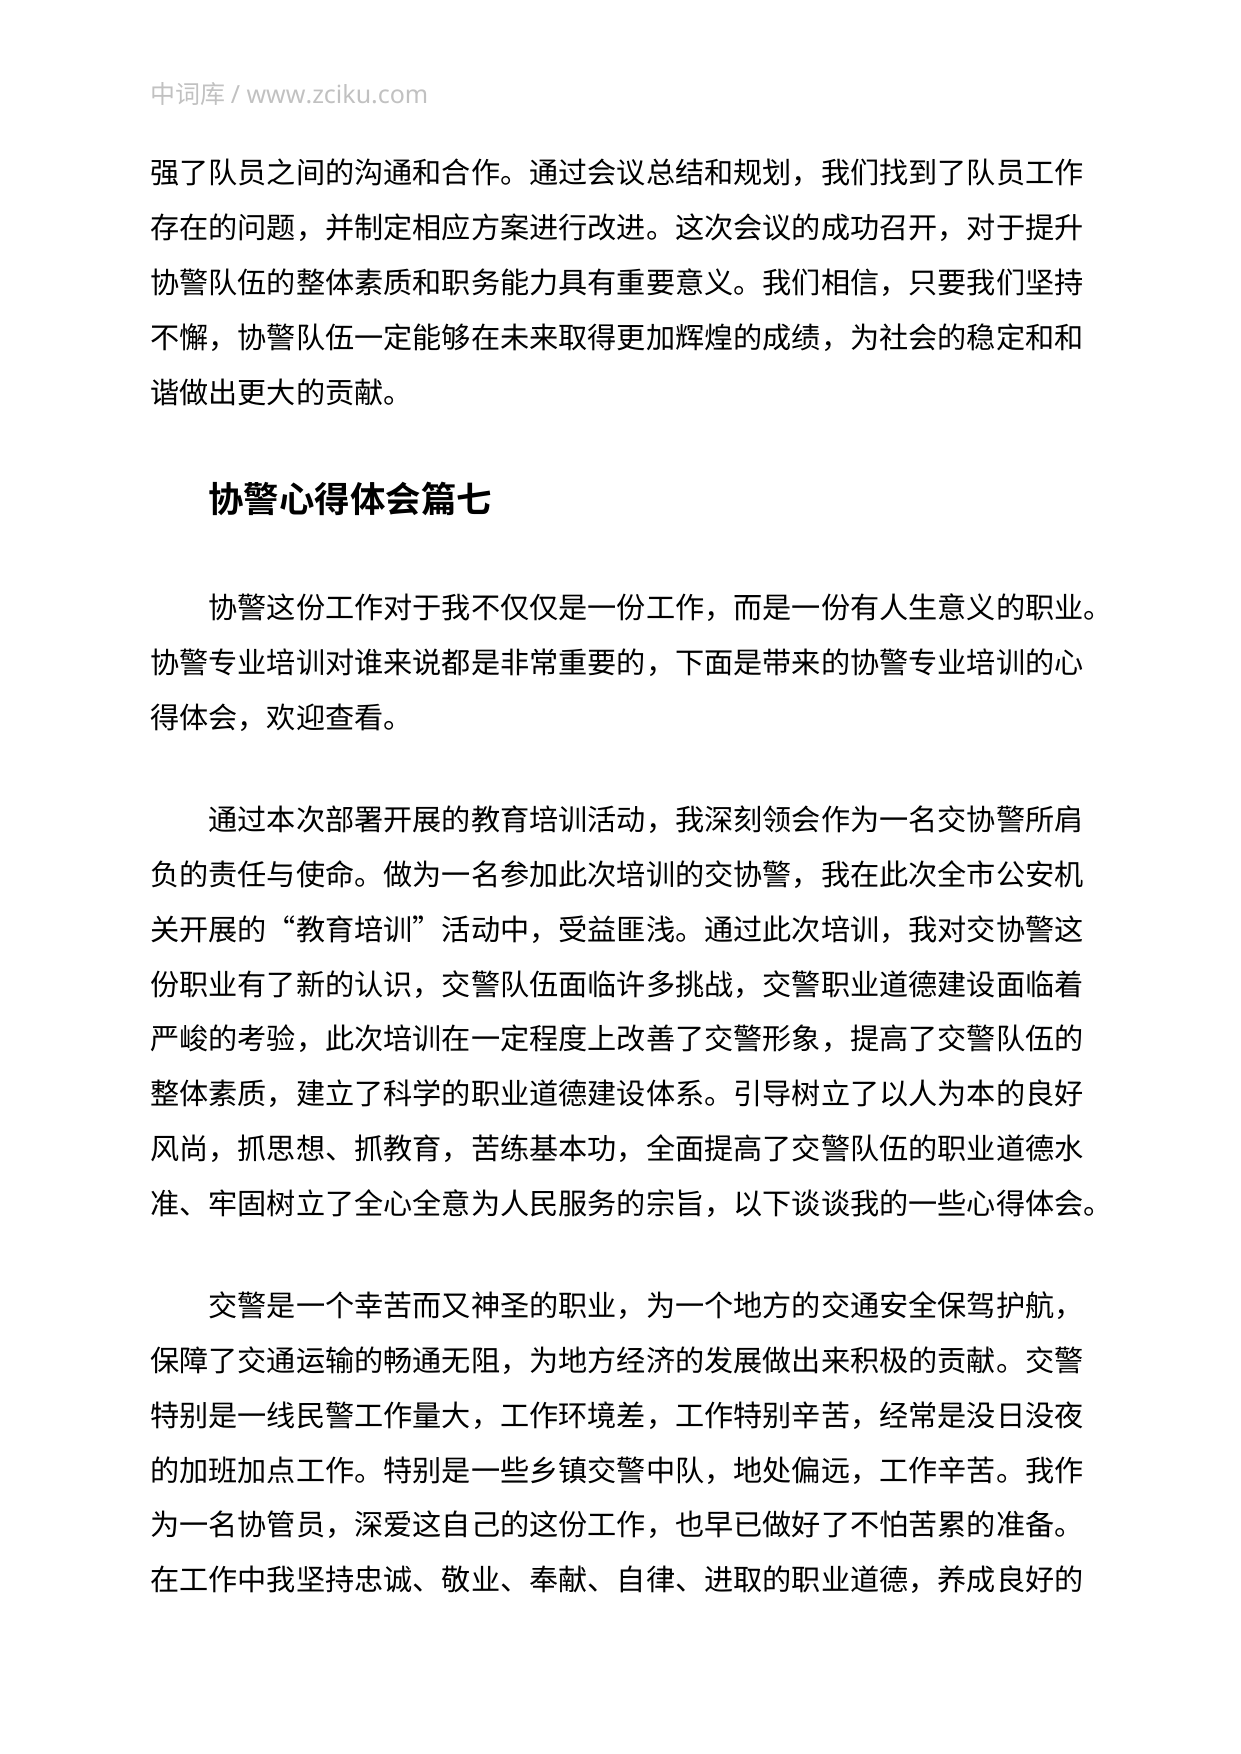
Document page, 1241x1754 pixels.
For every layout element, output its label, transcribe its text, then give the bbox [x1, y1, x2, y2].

text 协警心得体会篇七 [150, 471, 1090, 523]
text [150, 1282, 1090, 1599]
text 协警这份工作对于我不仅仅是一份工作，而是一份有人生意义的职业。协警专业培训对谁来说都是非常重要的，下面是带来的协警专业培训的心得体会，欢迎查看。 [150, 585, 1090, 737]
text 通过本次部署开展的教育培训活动，我深刻领会作为一名交协警所肩负的责任与使命。做为一名参加此次培训的交协警，我在此次全市公安机关开展的“教育培训”活动中，受益匪浅。通过此次培训，我对交协警这份职业有了新的认识，交警队伍面临许多挑战，交警职业道德建设面临着严峻的考验，此次培训在一定程度上改善了交警形象，提高了交警队伍的整体素质，建立了科学的职业道德建设体系。引导树立了以人为本的良好风尚，抓思想、抓教育，苦练基本功，全面提高了交警队伍的职业道德水准、牢固树立了全心全意为人民服务的宗旨，以下谈谈我的一些心得体会。 [150, 796, 1090, 1223]
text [150, 150, 1090, 412]
